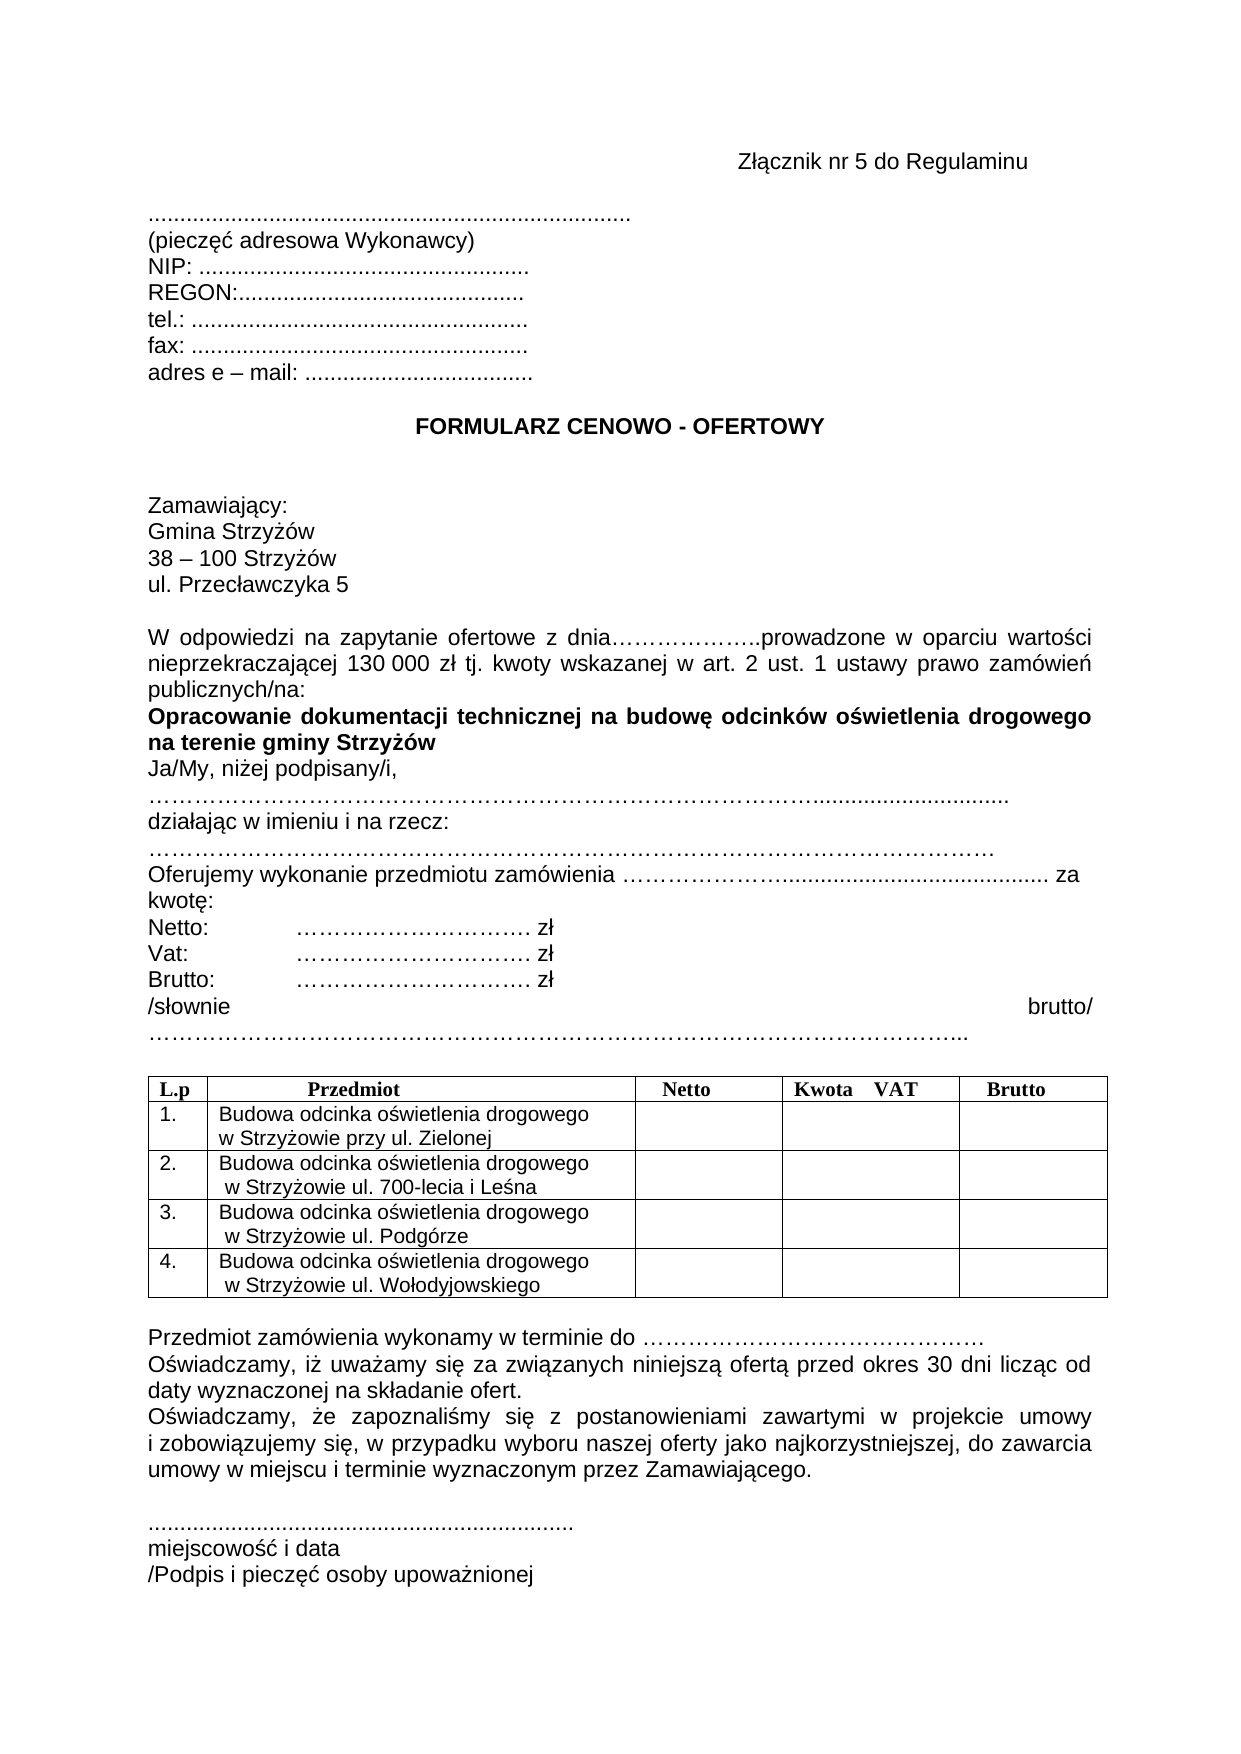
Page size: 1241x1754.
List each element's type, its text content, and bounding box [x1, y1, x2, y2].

table_cell [636, 1200, 782, 1248]
table_cell [960, 1151, 1107, 1199]
text Zamawiający: [148, 492, 1093, 518]
table_cell [783, 1249, 959, 1297]
text Netto: …………………………. zł [148, 913, 1093, 940]
table_cell Budowa odcinka oświetlenia drogowego w Strzyżowie ul. Wołodyjowskiego [208, 1249, 635, 1297]
text W odpowiedzi na zapytanie ofertowe z dnia………………..prowadzone w oparciu wartości nieprzekraczającej 130 000 zł tj. kwoty wskazanej w art. 2 ust. 1 ustawy prawo zamówień publicznych/na: [148, 624, 1093, 703]
text 38 – 100 Strzyżów [148, 544, 1093, 571]
table_cell [636, 1102, 782, 1150]
table_header L.p [149, 1077, 207, 1101]
text /słownie brutto/ ……………………………………………………………………………………………... [148, 993, 1093, 1045]
table_header Netto [636, 1077, 782, 1101]
text REGON:............................................. [148, 279, 1093, 306]
text fax: ..................................................... [148, 332, 1093, 358]
table_cell [960, 1102, 1107, 1150]
table_cell [960, 1249, 1107, 1297]
text Oświadczamy, że zapoznaliśmy się z postanowieniami zawartymi w projekcie umowy i zobowiązujemy się, w przypadku wyboru naszej oferty jako najkorzystniejszej, do zawarcia umowy w miejscu i terminie wyznaczonym przez Zamawiającego. [148, 1403, 1093, 1482]
text NIP: .................................................... [148, 253, 1093, 279]
text /Podpis i pieczęć osoby upoważnionej [148, 1561, 1093, 1588]
table_cell Budowa odcinka oświetlenia drogowego w Strzyżowie przy ul. Zielonej [208, 1102, 635, 1150]
text tel.: ..................................................... [148, 306, 1093, 332]
text adres e – mail: .................................... [148, 358, 1093, 385]
text Przedmiot zamówienia wykonamy w terminie do ……………………………………… [148, 1324, 1093, 1351]
text ................................................................... [148, 1509, 1093, 1535]
table_header Kwota VAT [783, 1077, 959, 1101]
table_header Przedmiot [208, 1077, 635, 1101]
table_cell Budowa odcinka oświetlenia drogowego w Strzyżowie ul. Podgórze [208, 1200, 635, 1248]
text Złącznik nr 5 do Regulaminu [738, 148, 1093, 174]
table_cell 2. [149, 1151, 207, 1199]
text Vat: …………………………. zł [148, 940, 1093, 966]
text Gmina Strzyżów [148, 518, 1093, 544]
text miejscowość i data [148, 1535, 1093, 1561]
text ul. Przecławczyka 5 [148, 571, 1093, 597]
text Brutto: …………………………. zł [148, 966, 1093, 993]
table_cell 4. [149, 1249, 207, 1297]
text Opracowanie dokumentacji technicznej na budowę odcinków oświetlenia drogowego na terenie gminy Strzyżów [148, 703, 1093, 755]
table_cell [783, 1151, 959, 1199]
table_cell [783, 1200, 959, 1248]
table_cell [783, 1102, 959, 1150]
text FORMULARZ CENOWO - OFERTOWY [148, 413, 1093, 439]
text ............................................................................ [148, 200, 1093, 227]
text Ja/My, niżej podpisany/i, ……………………………………………………………………………............................... [148, 755, 1093, 808]
table_cell [960, 1200, 1107, 1248]
table_cell [636, 1249, 782, 1297]
text działając w imieniu i na rzecz: ………………………………………………………………………………………………… [148, 808, 1093, 861]
table_cell 3. [149, 1200, 207, 1248]
text (pieczęć adresowa Wykonawcy) [148, 227, 1093, 253]
table_cell 1. [149, 1102, 207, 1150]
table_header Brutto [960, 1077, 1107, 1101]
table_cell Budowa odcinka oświetlenia drogowego w Strzyżowie ul. 700-lecia i Leśna [208, 1151, 635, 1199]
text Oświadczamy, iż uważamy się za związanych niniejszą ofertą przed okres 30 dni licząc od daty wyznaczonej na składanie ofert. [148, 1351, 1093, 1403]
table_cell [636, 1151, 782, 1199]
text Oferujemy wykonanie przedmiotu zamówienia ………………….......................................... za kwotę: [148, 861, 1093, 913]
